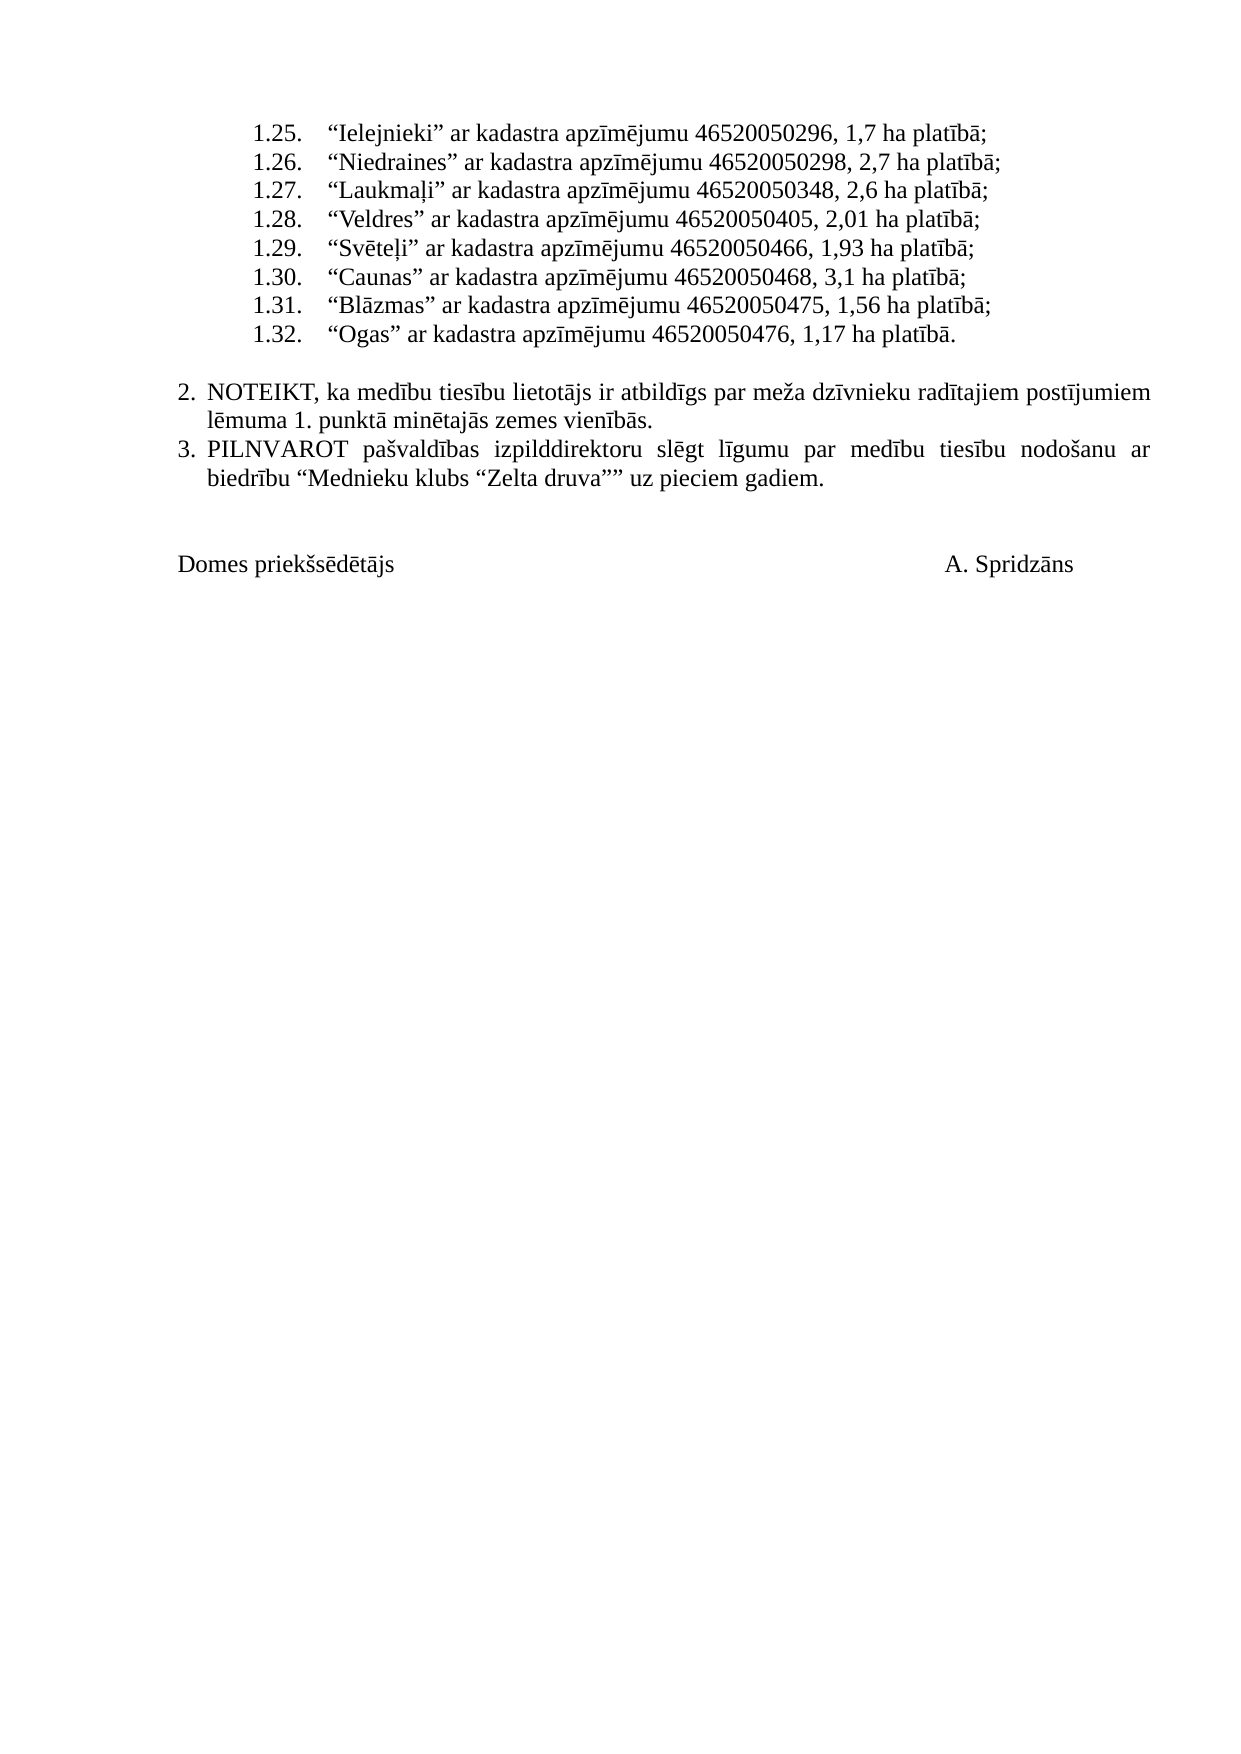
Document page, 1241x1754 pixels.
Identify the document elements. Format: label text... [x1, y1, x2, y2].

list PILNVAROT pašvaldības izpilddirektoru slēgt līgumu par medību tiesību nodošanu ar biedrību “Mednieku klubs “Zelta druva”” uz pieciem gadiem. [177, 434, 1152, 492]
list “Niedraines” ar kadastra apzīmējumu 46520050298, 2,7 ha platībā; [252, 147, 1152, 176]
list “Laukmaļi” ar kadastra apzīmējumu 46520050348, 2,6 ha platībā; [252, 176, 1152, 204]
text Domes priekšsēdētājs A. Spridzāns [177, 549, 1152, 578]
list “Blāzmas” ar kadastra apzīmējumu 46520050475, 1,56 ha platībā; [252, 291, 1152, 319]
list “Svēteļi” ar kadastra apzīmējumu 46520050466, 1,93 ha platībā; [252, 233, 1152, 262]
list “Veldres” ar kadastra apzīmējumu 46520050405, 2,01 ha platībā; [252, 204, 1152, 233]
list NOTEIKT, ka medību tiesību lietotājs ir atbildīgs par meža dzīvnieku radītajiem postījumiem lēmuma 1. punktā minētajās zemes vienībās. [177, 377, 1152, 434]
list “Ogas” ar kadastra apzīmējumu 46520050476, 1,17 ha platībā. [252, 319, 1152, 348]
list “Ielejnieki” ar kadastra apzīmējumu 46520050296, 1,7 ha platībā; [252, 118, 1152, 147]
list “Caunas” ar kadastra apzīmējumu 46520050468, 3,1 ha platībā; [252, 262, 1152, 291]
